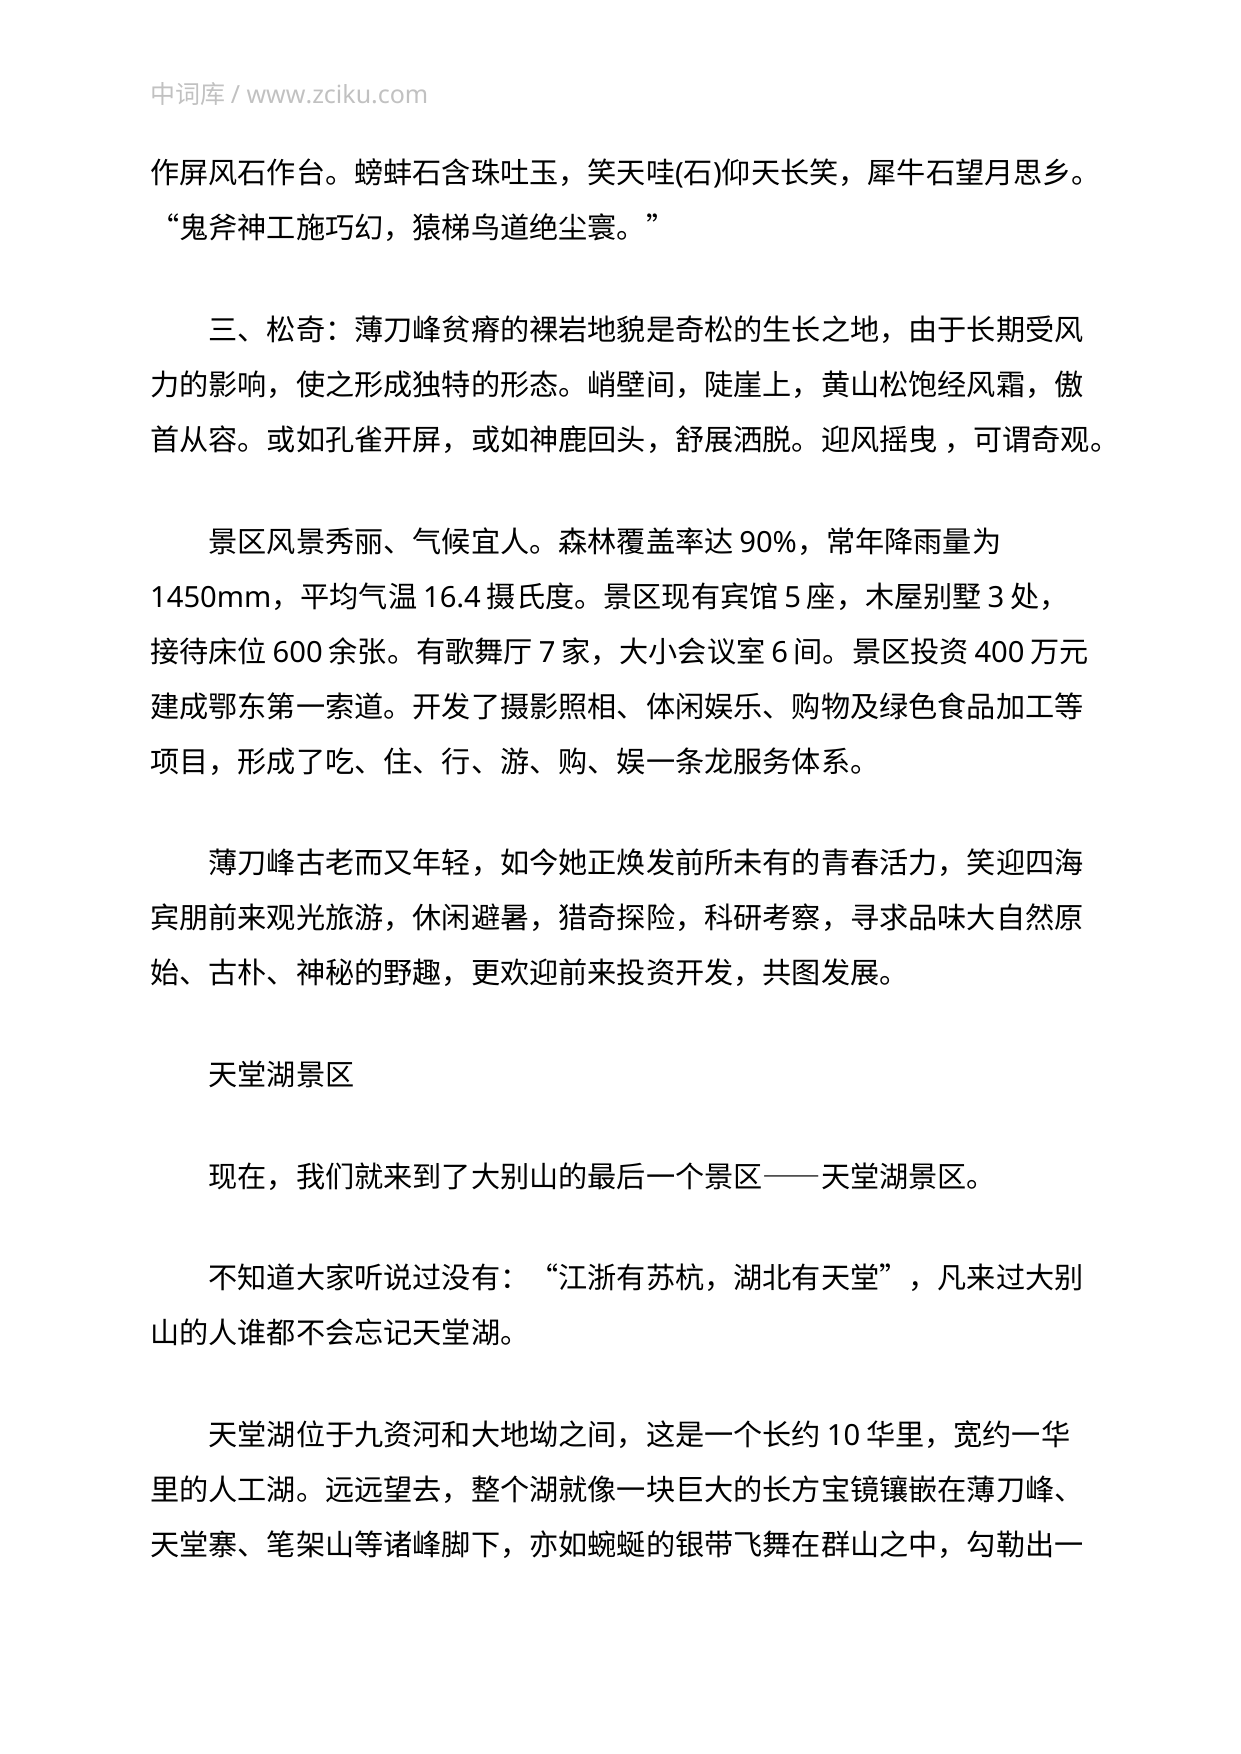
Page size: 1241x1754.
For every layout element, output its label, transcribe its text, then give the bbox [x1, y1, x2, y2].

text 三、松奇：薄刀峰贫瘠的裸岩地貌是奇松的生长之地，由于长期受风力的影响，使之形成独特的形态。峭壁间，陡崖上，黄山松饱经风霜，傲首从容。或如孔雀开屏，或如神鹿回头，舒展洒脱。迎风摇曳 ，可谓奇观。 [150, 307, 1090, 459]
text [150, 150, 1090, 247]
text 景区风景秀丽、气候宜人。森林覆盖率达90%，常年降雨量为1450mm，平均气温16.4摄氏度。景区现有宾馆5座，木屋别墅3处，接待床位600余张。有歌舞厅7家，大小会议室6间。景区投资400万元建成鄂东第一索道。开发了摄影照相、体闲娱乐、购物及绿色食品加工等项目，形成了吃、住、行、游、购、娱一条龙服务体系。 [150, 518, 1090, 781]
text 天堂湖景区 [150, 1052, 1090, 1094]
text 现在，我们就来到了大别山的最后一个景区——天堂湖景区。 [150, 1153, 1090, 1196]
text 不知道大家听说过没有：“江浙有苏杭，湖北有天堂”，凡来过大别山的人谁都不会忘记天堂湖。 [150, 1255, 1090, 1352]
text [150, 1412, 1090, 1564]
text 薄刀峰古老而又年轻，如今她正焕发前所未有的青春活力，笑迎四海宾朋前来观光旅游，休闲避暑，猎奇探险，科研考察，寻求品味大自然原始、古朴、神秘的野趣，更欢迎前来投资开发，共图发展。 [150, 840, 1090, 992]
